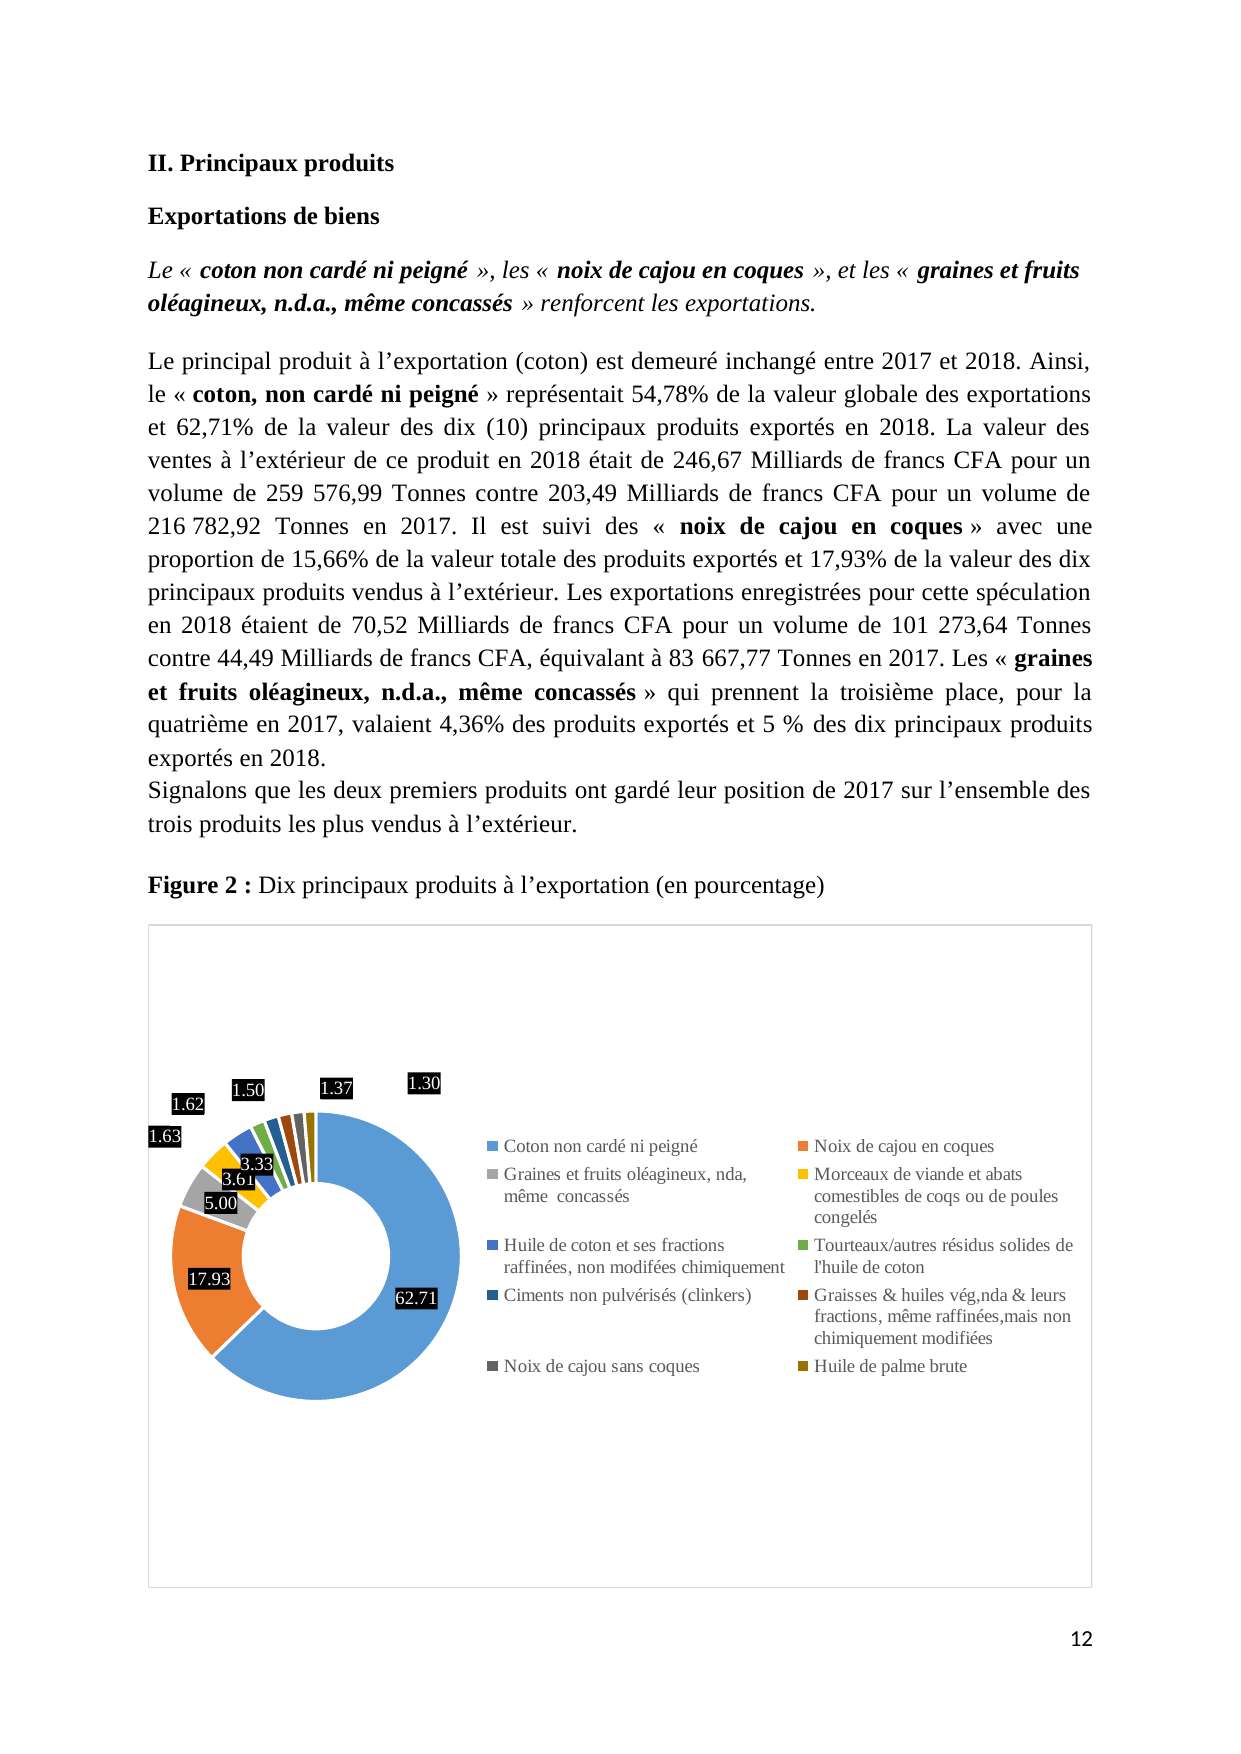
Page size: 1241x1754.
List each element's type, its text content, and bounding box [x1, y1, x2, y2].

text Signalons que les deux premiers produits ont gardé leur position de 2017 sur l’ensemble des trois produits les plus vendus à l’extérieur. [148, 776, 1093, 837]
text II. Principaux produits [148, 148, 1093, 176]
text Figure 2 : Dix principaux produits à l’exportation (en pourcentage) [148, 870, 1093, 899]
text Le « coton non cardé ni peigné », les « noix de cajou en coques », et les « graines et fruits oléagineux, n.d.a., même concassés » renforcent les exportations. [148, 255, 1093, 317]
text Exportations de biens [148, 201, 1093, 230]
text Le principal produit à l’exportation (coton) est demeuré inchangé entre 2017 et 2018. Ainsi, le « coton, non cardé ni peigné » représentait 54,78% de la valeur globale des exportations et 62,71% de la valeur des dix (10) principaux produits exportés en 2018. La valeur des ventes à l’extérieur de ce produit en 2018 était de 246,67 Milliards de francs CFA pour un volume de 259 576,99 Tonnes contre 203,49 Milliards de francs CFA pour un volume de 216 782,92 Tonnes en 2017. Il est suivi des « noix de cajou en coques » avec une proportion de 15,66% de la valeur totale des produits exportés et 17,93% de la valeur des dix principaux produits vendus à l’extérieur. Les exportations enregistrées pour cette spéculation en 2018 étaient de 70,52 Milliards de francs CFA pour un volume de 101 273,64 Tonnes contre 44,49 Milliards de francs CFA, équivalant à 83 667,77 Tonnes en 2017. Les « graines et fruits oléagineux, n.d.a., même concassés » qui prennent la troisième place, pour la quatrième en 2017, valaient 4,36% des produits exportés et 5 % des dix principaux produits exportés en 2018. [148, 346, 1093, 771]
